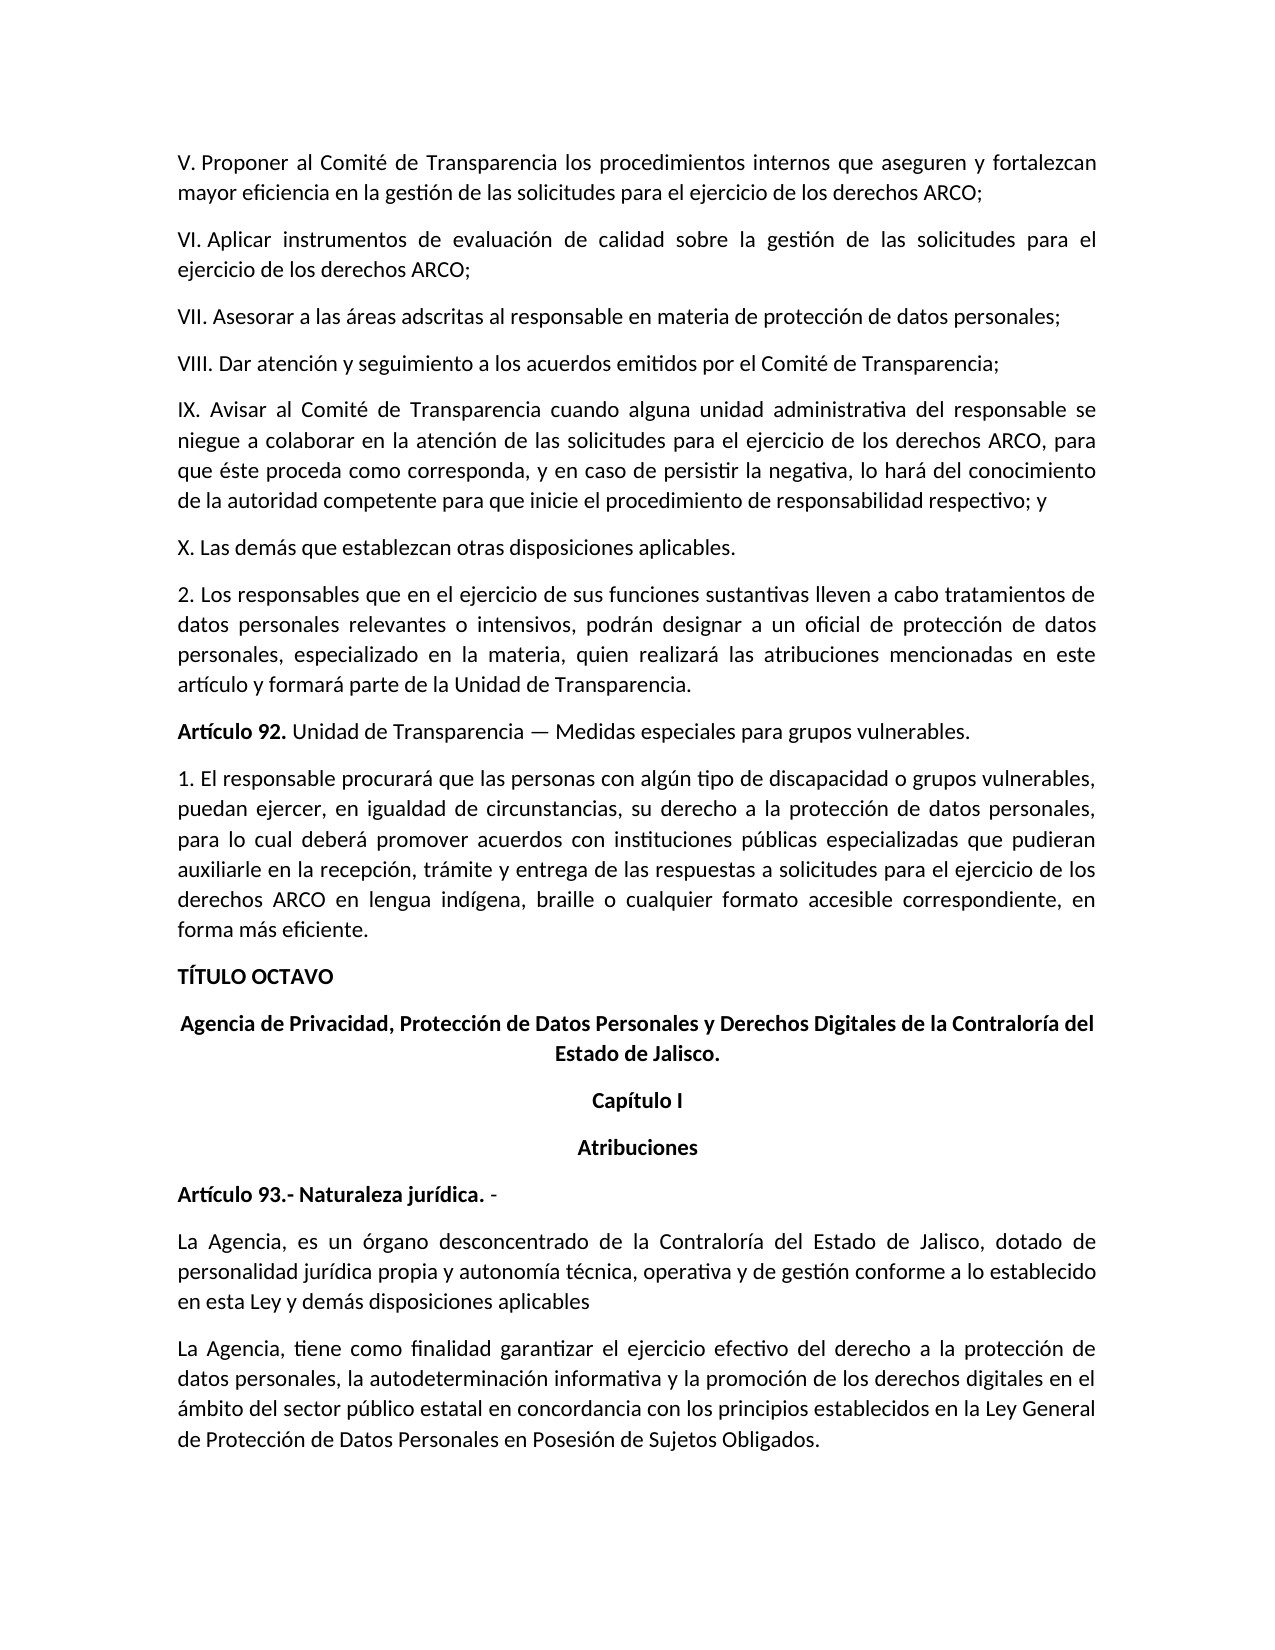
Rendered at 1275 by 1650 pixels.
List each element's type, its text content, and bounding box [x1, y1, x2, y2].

text Artículo 93.- Naturaleza jurídica. - [177, 1180, 1098, 1208]
text VIII. Dar atención y seguimiento a los acuerdos emitidos por el Comité de Transparencia; [177, 349, 1098, 377]
text IX. Avisar al Comité de Transparencia cuando alguna unidad administrativa del responsable se niegue a colaborar en la atención de las solicitudes para el ejercicio de los derechos ARCO, para que éste proceda como corresponda, y en caso de persistir la negativa, lo hará del conocimiento de la autoridad competente para que inicie el procedimiento de responsabilidad respectivo; y [177, 396, 1098, 514]
text VI. Aplicar instrumentos de evaluación de calidad sobre la gestión de las solicitudes para el ejercicio de los derechos ARCO; [177, 225, 1098, 283]
text 1. El responsable procurará que las personas con algún tipo de discapacidad o grupos vulnerables, puedan ejercer, en igualdad de circunstancias, su derecho a la protección de datos personales, para lo cual deberá promover acuerdos con instituciones públicas especializadas que pudieran auxiliarle en la recepción, trámite y entrega de las respuestas a solicitudes para el ejercicio de los derechos ARCO en lengua indígena, braille o cualquier formato accesible correspondiente, en forma más eficiente. [177, 764, 1098, 943]
text Atribuciones [177, 1133, 1098, 1161]
text TÍTULO OCTAVO [177, 962, 1098, 990]
text X. Las demás que establezcan otras disposiciones aplicables. [177, 533, 1098, 561]
text Artículo 92. Unidad de Transparencia — Medidas especiales para grupos vulnerables. [177, 717, 1098, 745]
text V. Proponer al Comité de Transparencia los procedimientos internos que aseguren y fortalezcan mayor eficiencia en la gestión de las solicitudes para el ejercicio de los derechos ARCO; [177, 148, 1098, 206]
text Agencia de Privacidad, Protección de Datos Personales y Derechos Digitales de la Contraloría del Estado de Jalisco. [177, 1009, 1098, 1067]
text 2. Los responsables que en el ejercicio de sus funciones sustantivas lleven a cabo tratamientos de datos personales relevantes o intensivos, podrán designar a un oficial de protección de datos personales, especializado en la materia, quien realizará las atribuciones mencionadas en este artículo y formará parte de la Unidad de Transparencia. [177, 580, 1098, 698]
text La Agencia, es un órgano desconcentrado de la Contraloría del Estado de Jalisco, dotado de personalidad jurídica propia y autonomía técnica, operativa y de gestión conforme a lo establecido en esta Ley y demás disposiciones aplicables [177, 1227, 1098, 1315]
text VII. Asesorar a las áreas adscritas al responsable en materia de protección de datos personales; [177, 302, 1098, 330]
text La Agencia, tiene como finalidad garantizar el ejercicio efectivo del derecho a la protección de datos personales, la autodeterminación informativa y la promoción de los derechos digitales en el ámbito del sector público estatal en concordancia con los principios establecidos en la Ley General de Protección de Datos Personales en Posesión de Sujetos Obligados. [177, 1334, 1098, 1453]
text Capítulo I [177, 1086, 1098, 1114]
